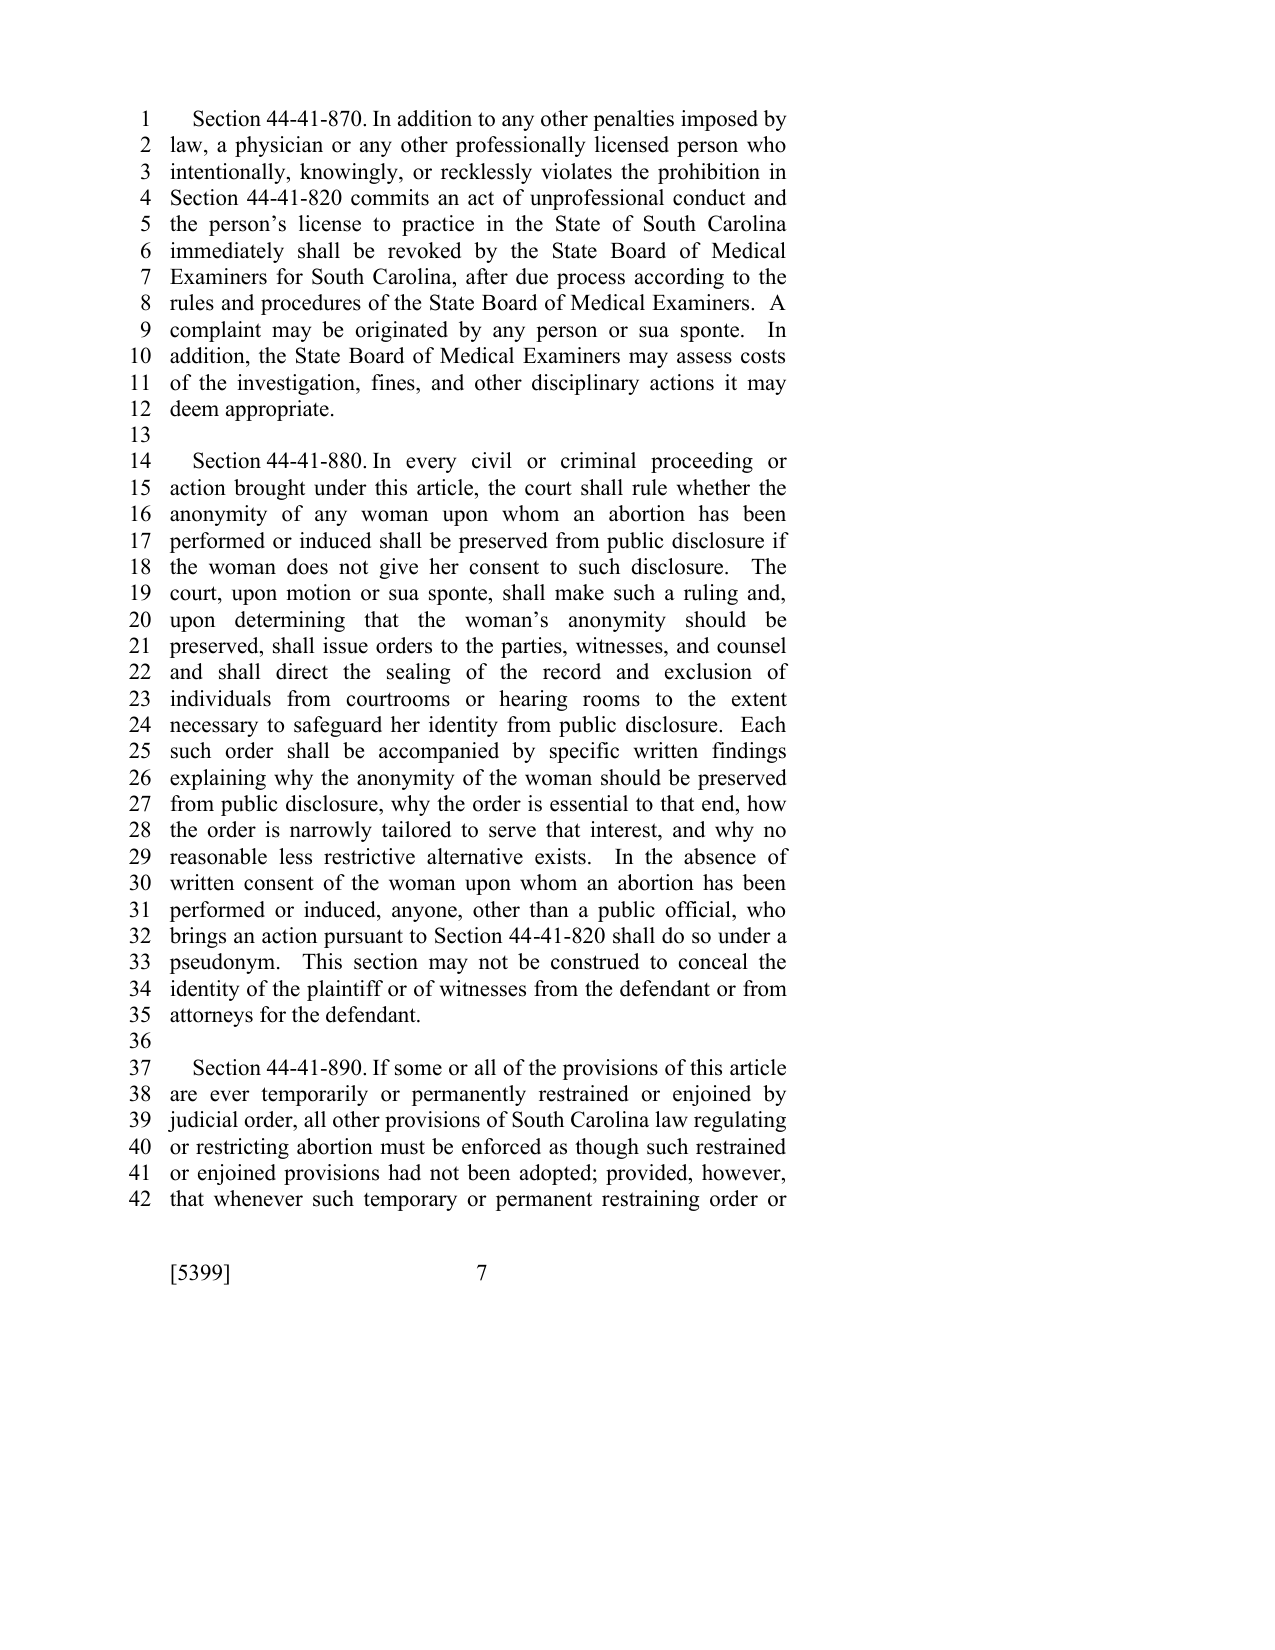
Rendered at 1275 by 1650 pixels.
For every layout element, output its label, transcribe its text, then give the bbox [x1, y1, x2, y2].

text Section 44-41-870. In addition to any other penalties imposed by law, a physician or any other professionally licensed person who intentionally, knowingly, or recklessly violates the prohibition in Section 44-41-820 commits an act of unprofessional conduct and the person’s license to practice in the State of South Carolina immediately shall be revoked by the State Board of Medical Examiners for South Carolina, after due process according to the rules and procedures of the State Board of Medical Examiners. A complaint may be originated by any person or sua sponte. In addition, the State Board of Medical Examiners may assess costs of the investigation, fines, and other disciplinary actions it may deem appropriate. [169, 105, 787, 421]
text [169, 1054, 787, 1212]
text Section 44-41-880. In every civil or criminal proceeding or action brought under this article, the court shall rule whether the anonymity of any woman upon whom an abortion has been performed or induced shall be preserved from public disclosure if the woman does not give her consent to such disclosure. The court, upon motion or sua sponte, shall make such a ruling and, upon determining that the woman’s anonymity should be preserved, shall issue orders to the parties, witnesses, and counsel and shall direct the sealing of the record and exclusion of individuals from courtrooms or hearing rooms to the extent necessary to safeguard her identity from public disclosure. Each such order shall be accompanied by specific written findings explaining why the anonymity of the woman should be preserved from public disclosure, why the order is essential to that end, how the order is narrowly tailored to serve that interest, and why no reasonable less restrictive alternative exists. In the absence of written consent of the woman upon whom an abortion has been performed or induced, anyone, other than a public official, who brings an action pursuant to Section 44-41-820 shall do so under a pseudonym. This section may not be construed to conceal the identity of the plaintiff or of witnesses from the defendant or from attorneys for the defendant. [169, 448, 787, 1027]
